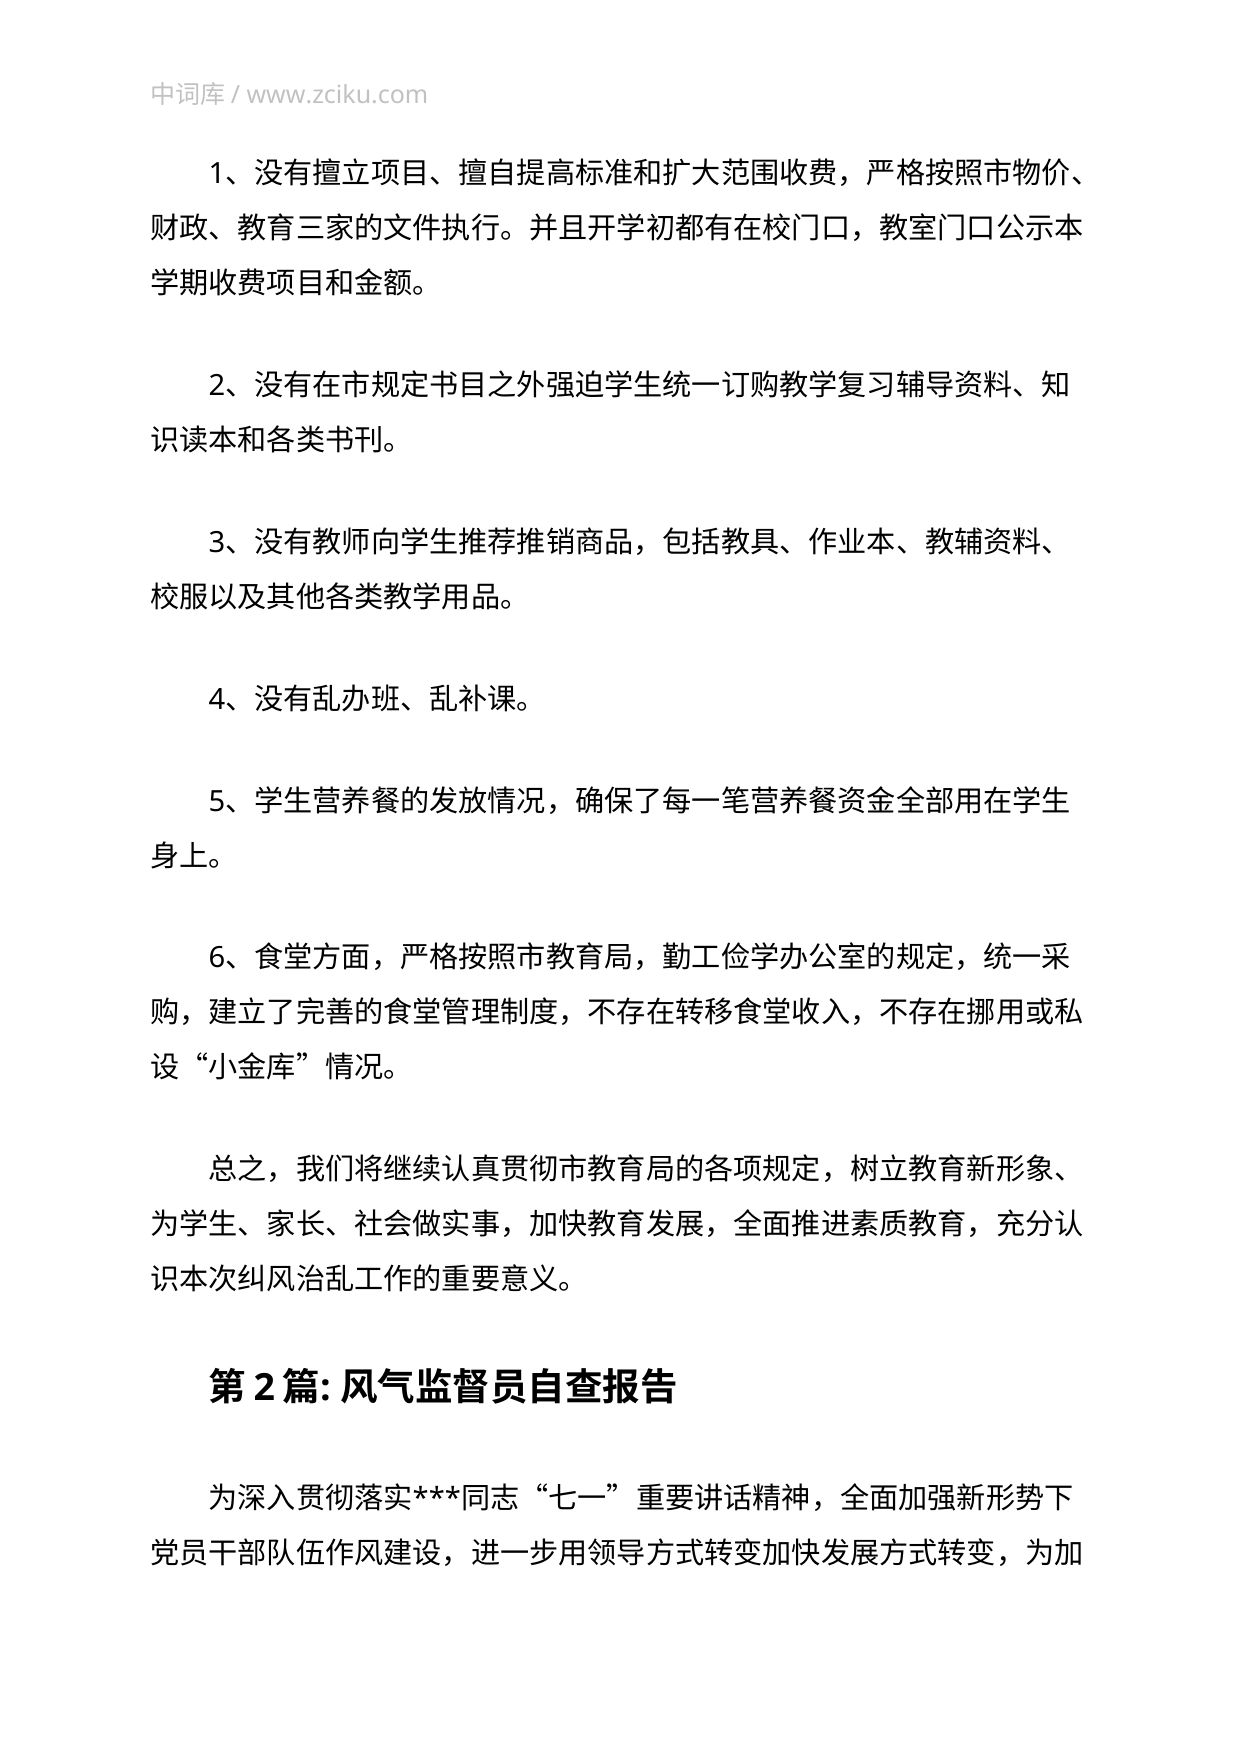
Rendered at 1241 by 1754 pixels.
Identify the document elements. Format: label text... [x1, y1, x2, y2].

text 4、没有乱办班、乱补课。 [150, 675, 1090, 718]
text 总之，我们将继续认真贯彻市教育局的各项规定，树立教育新形象、为学生、家长、社会做实事，加快教育发展，全面推进素质教育，充分认识本次纠风治乱工作的重要意义。 [150, 1146, 1090, 1298]
text 2、没有在市规定书目之外强迫学生统一订购教学复习辅导资料、知识读本和各类书刊。 [150, 362, 1090, 459]
text 6、食堂方面，严格按照市教育局，勤工俭学办公室的规定，统一采购，建立了完善的食堂管理制度，不存在转移食堂收入，不存在挪用或私设“小金库”情况。 [150, 934, 1090, 1086]
text 1、没有擅立项目、擅自提高标准和扩大范围收费，严格按照市物价、财政、教育三家的文件执行。并且开学初都有在校门口，教室门口公示本学期收费项目和金额。 [150, 150, 1090, 302]
text 5、学生营养餐的发放情况，确保了每一笔营养餐资金全部用在学生身上。 [150, 777, 1090, 874]
text 3、没有教师向学生推荐推销商品，包括教具、作业本、教辅资料、校服以及其他各类教学用品。 [150, 518, 1090, 616]
text 第2篇: 风气监督员自查报告 [150, 1357, 1090, 1412]
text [150, 1475, 1090, 1572]
